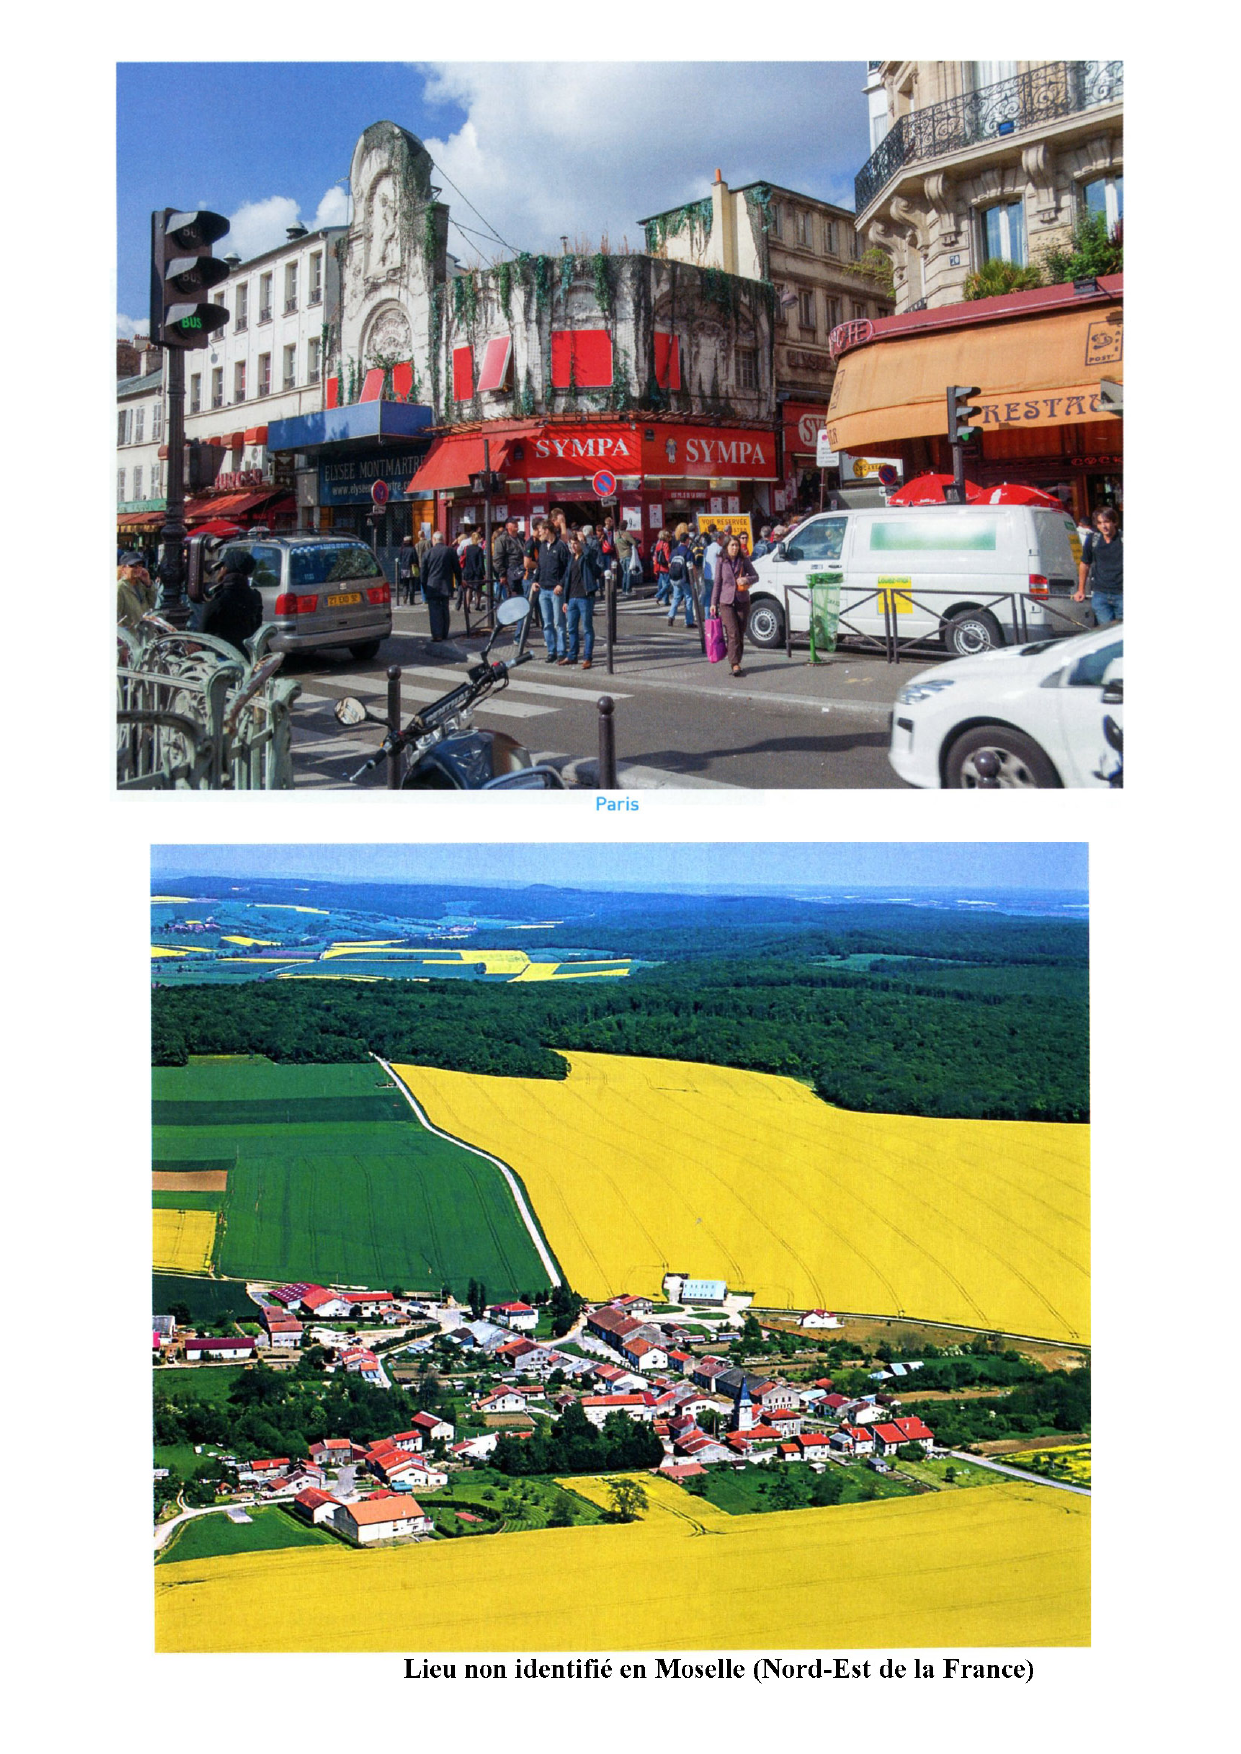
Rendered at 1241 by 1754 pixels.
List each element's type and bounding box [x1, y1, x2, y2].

picture [149, 842, 1092, 1686]
picture [109, 59, 1131, 814]
